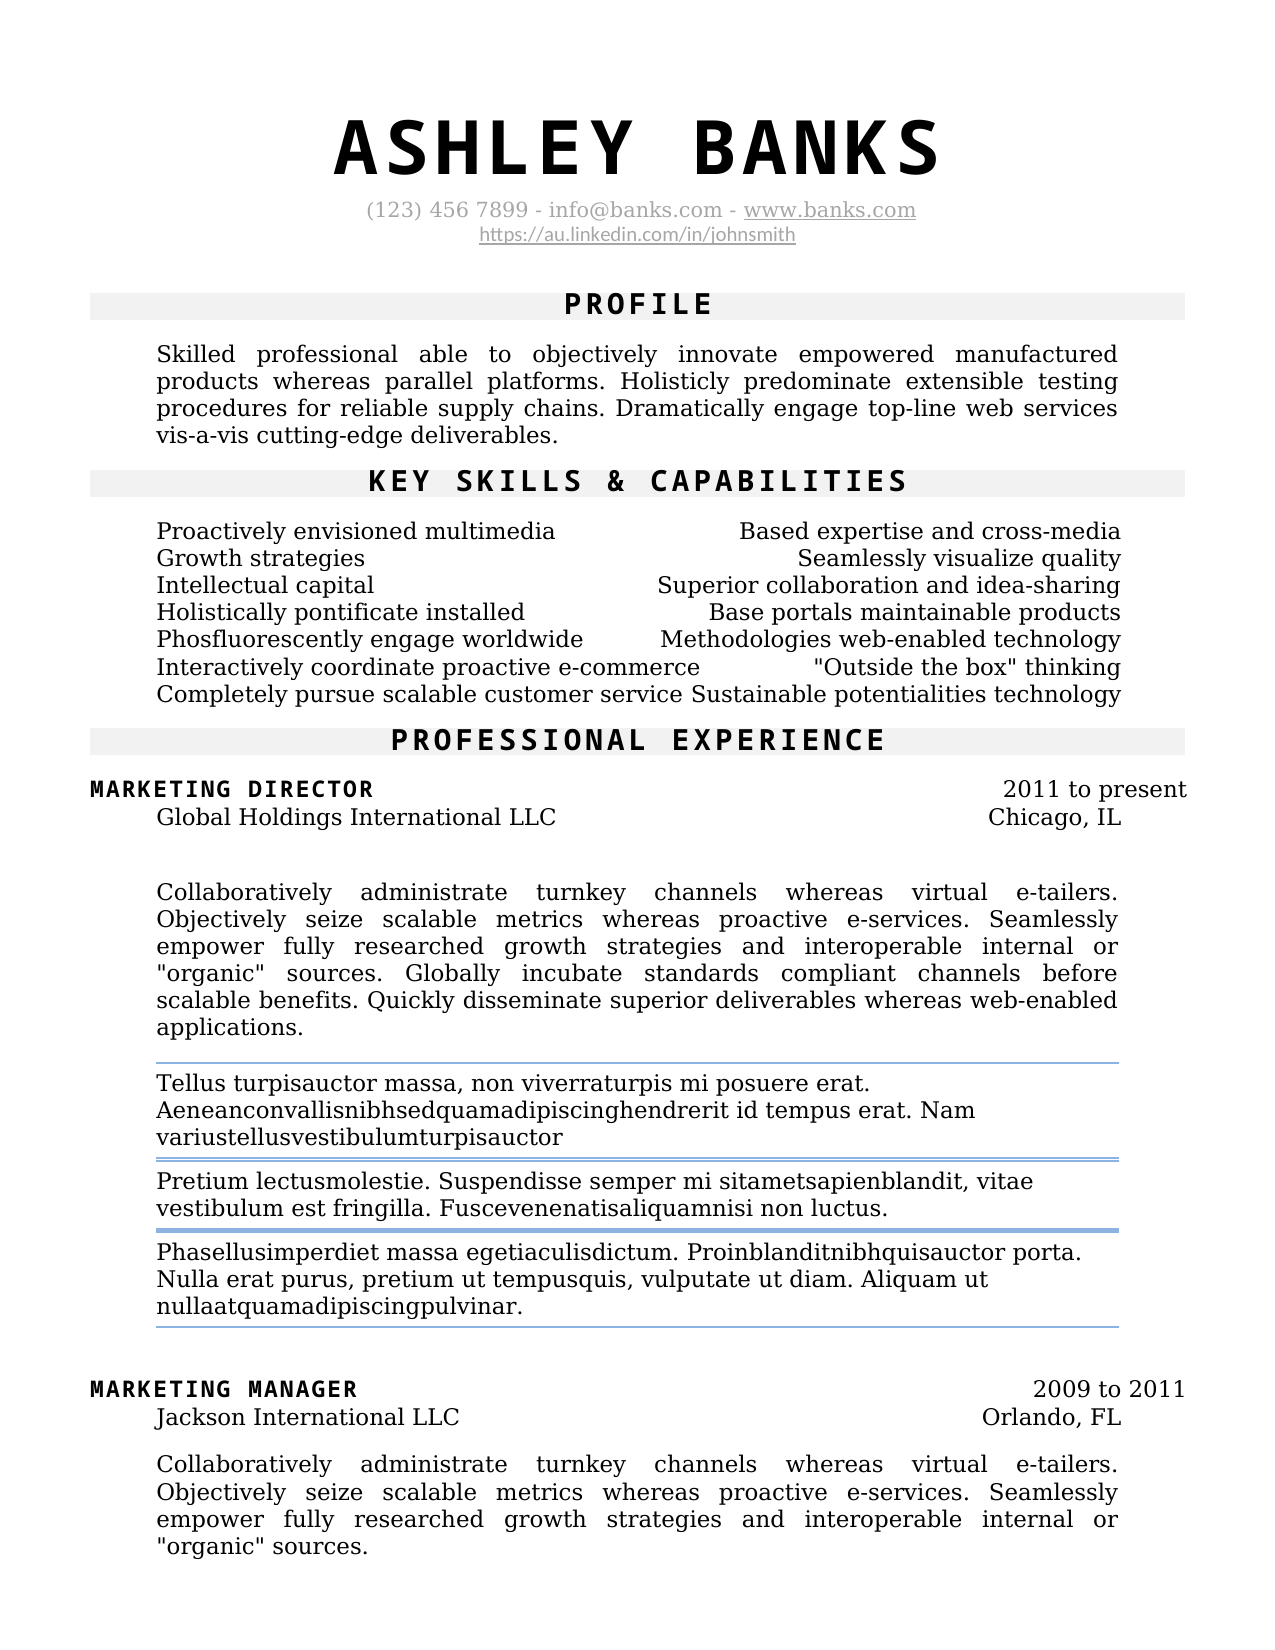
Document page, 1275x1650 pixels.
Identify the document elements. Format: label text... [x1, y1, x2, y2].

subtitle PROFESSIONAL EXPERIENCE [90, 728, 1185, 755]
text ASHLEY Banks [90, 94, 1185, 197]
text Marketing DIRECTOR 2011 to present [90, 776, 1185, 803]
text Phosfluorescently engage worldwide Methodologies web-enabled technology [156, 626, 1119, 653]
subtitle KEY SKILLS & CAPABILITIES [90, 470, 1185, 497]
text Completely pursue scalable customer service Sustainable potentialities technology [156, 680, 1119, 707]
text Tellus turpisauctor massa, non viverraturpis mi posuere erat. Aeneanconvallisnibhsedquamadipiscinghendrerit id tempus erat. Nam variustellusvestibulumturpisauctor [156, 1064, 1119, 1157]
text Interactively coordinate proactive e-commerce "Outside the box" thinking [156, 653, 1119, 680]
text Growth strategies Seamlessly visualize quality [156, 545, 1119, 572]
text Collaboratively administrate turnkey channels whereas virtual e-tailers. Objectively seize scalable metrics whereas proactive e-services. Seamlessly empower fully researched growth strategies and interoperable internal or "organic" sources. [156, 1451, 1119, 1559]
text (123) 456 7899 - info@banks.com - www.banks.com [90, 197, 1185, 222]
text Pretium lectusmolestie. Suspendisse semper mi sitametsapienblandit, vitae vestibulum est fringilla. Fuscevenenatisaliquamnisi non luctus. [156, 1162, 1119, 1228]
text Skilled professional able to objectively innovate empowered manufactured products whereas parallel platforms. Holisticly predominate extensible testing procedures for reliable supply chains. Dramatically engage top-line web services vis-a-vis cutting-edge deliverables. [156, 341, 1119, 449]
text Collaboratively administrate turnkey channels whereas virtual e-tailers. Objectively seize scalable metrics whereas proactive e-services. Seamlessly empower fully researched growth strategies and interoperable internal or "organic" sources. Globally incubate standards compliant channels before scalable benefits. Quickly disseminate superior deliverables whereas web-enabled applications. [156, 878, 1119, 1041]
text Holistically pontificate installed Base portals maintainable products [156, 599, 1119, 626]
text Intellectual capital Superior collaboration and idea-sharing [156, 572, 1119, 599]
text Proactively envisioned multimedia Based expertise and cross-media [156, 518, 1119, 545]
text Jackson International LLC Orlando, FL [156, 1403, 1119, 1430]
text https://au.linkedin.com/in/johnsmith [90, 222, 1185, 247]
text Marketing Manager 2009 to 2011 [90, 1376, 1185, 1403]
text Global Holdings International LLC Chicago, IL [156, 803, 1119, 857]
text Phasellusimperdiet massa egetiaculisdictum. Proinblanditnibhquisauctor porta. Nulla erat purus, pretium ut tempusquis, vulputate ut diam. Aliquam ut nullaatquamadipiscingpulvinar. [156, 1233, 1119, 1326]
subtitle PROFILE [90, 293, 1185, 320]
